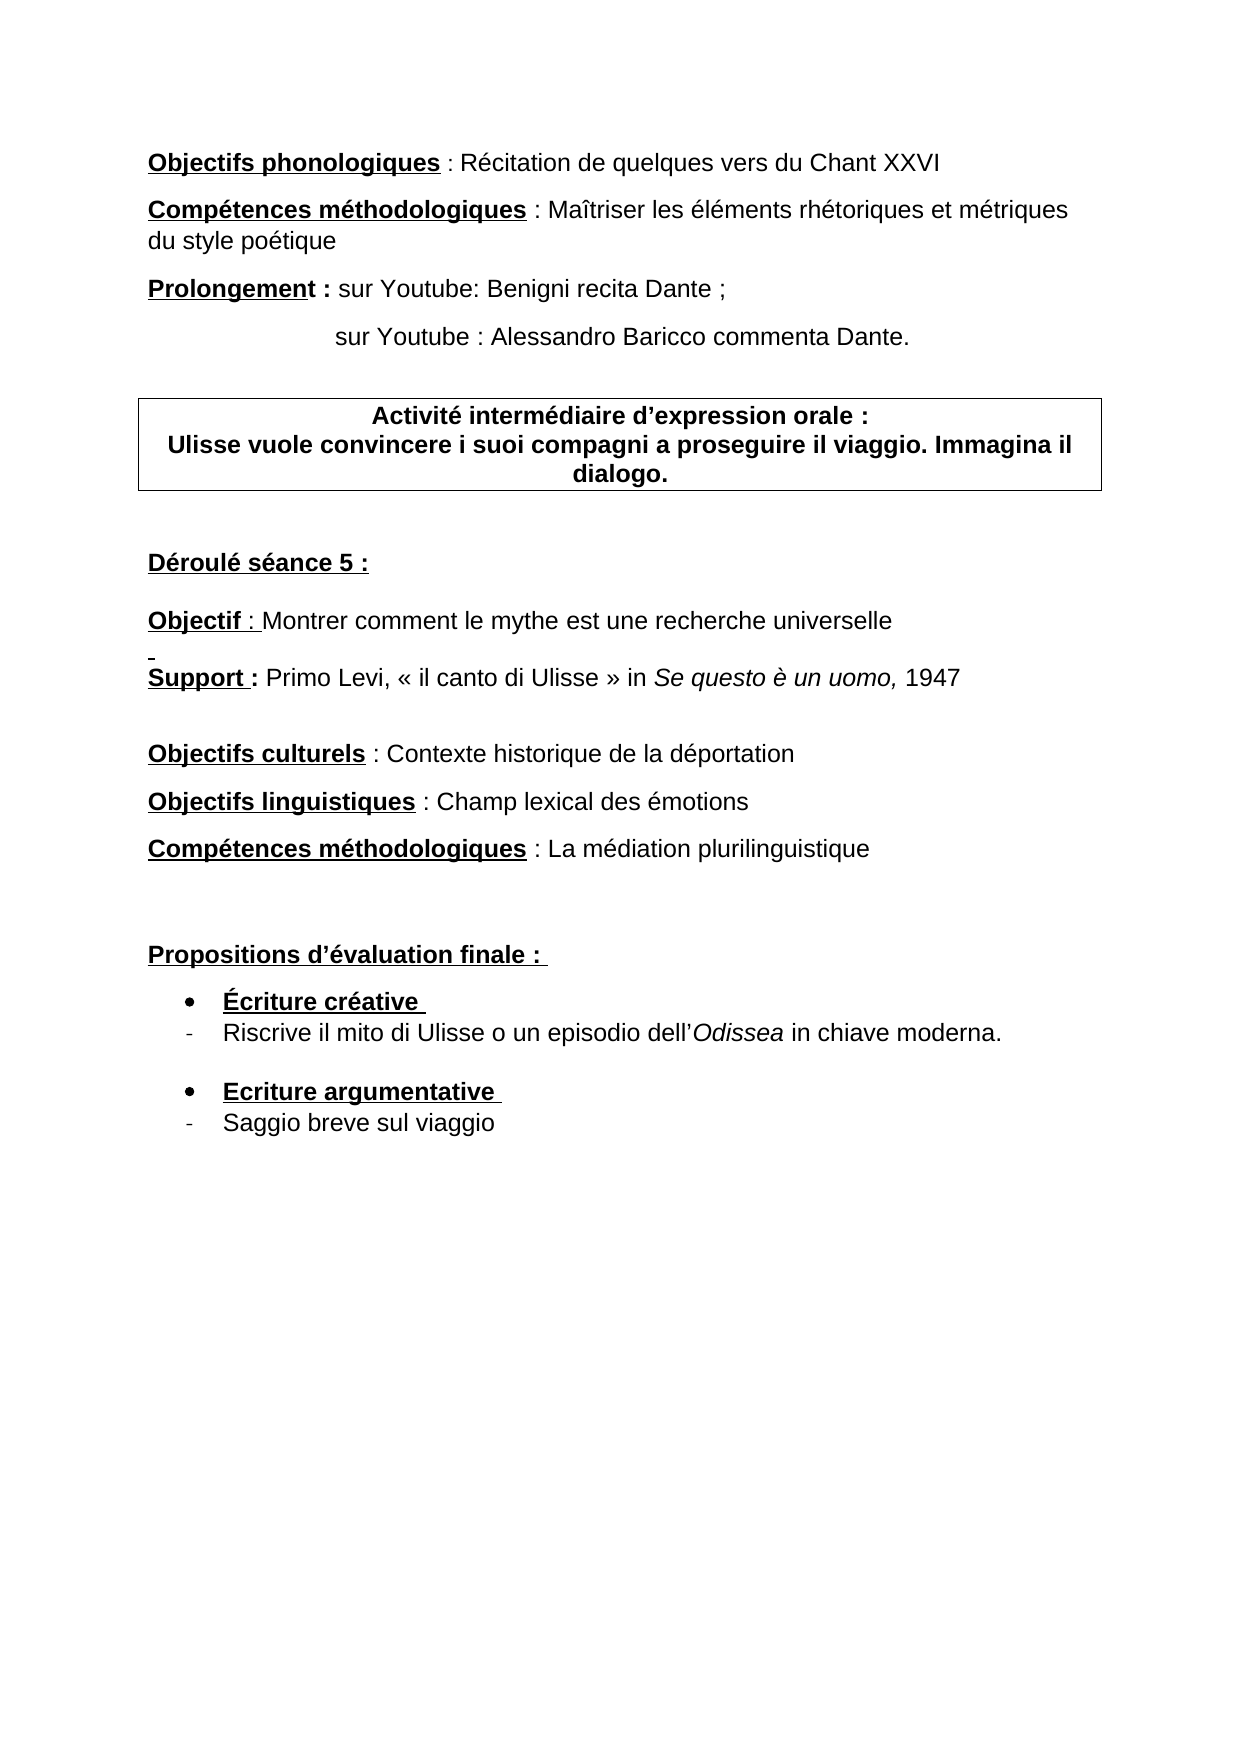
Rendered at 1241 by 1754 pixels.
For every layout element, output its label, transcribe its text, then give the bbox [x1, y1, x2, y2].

text Déroulé séance 5 : [148, 548, 1093, 577]
list Riscrive il mito di Ulisse o un episodio dell’Odissea in chiave moderna. [185, 1018, 1093, 1048]
text Compétences méthodologiques : La médiation plurilinguistique [148, 834, 1093, 863]
text Objectifs linguistiques : Champ lexical des émotions [148, 787, 1093, 815]
text Ulisse vuole convincere i suoi compagni a proseguire il viaggio. Immagina il dialogo. [139, 427, 1101, 490]
text Compétences méthodologiques : Maîtriser les éléments rhétoriques et métriques du style poétique [148, 195, 1093, 255]
list Ecriture argumentative [185, 1077, 1093, 1106]
text sur Youtube : Alessandro Baricco commenta Dante. [148, 322, 1093, 351]
text Objectif : Montrer comment le mythe est une recherche universelle [148, 606, 1093, 634]
text Objectifs culturels : Contexte historique de la déportation [148, 739, 1093, 768]
text Prolongement : sur Youtube: Benigni recita Dante ; [148, 274, 1093, 303]
text Activité intermédiaire d’expression orale : [139, 399, 1101, 427]
text Support : Primo Levi, « il canto di Ulisse » in Se questo è un uomo, 1947 [148, 662, 1093, 691]
list Écriture créative [185, 987, 1093, 1016]
text Objectifs phonologiques : Récitation de quelques vers du Chant XXVI [148, 148, 1093, 176]
text Propositions d’évaluation finale : [148, 939, 1093, 968]
list Saggio breve sul viaggio [185, 1108, 1093, 1138]
